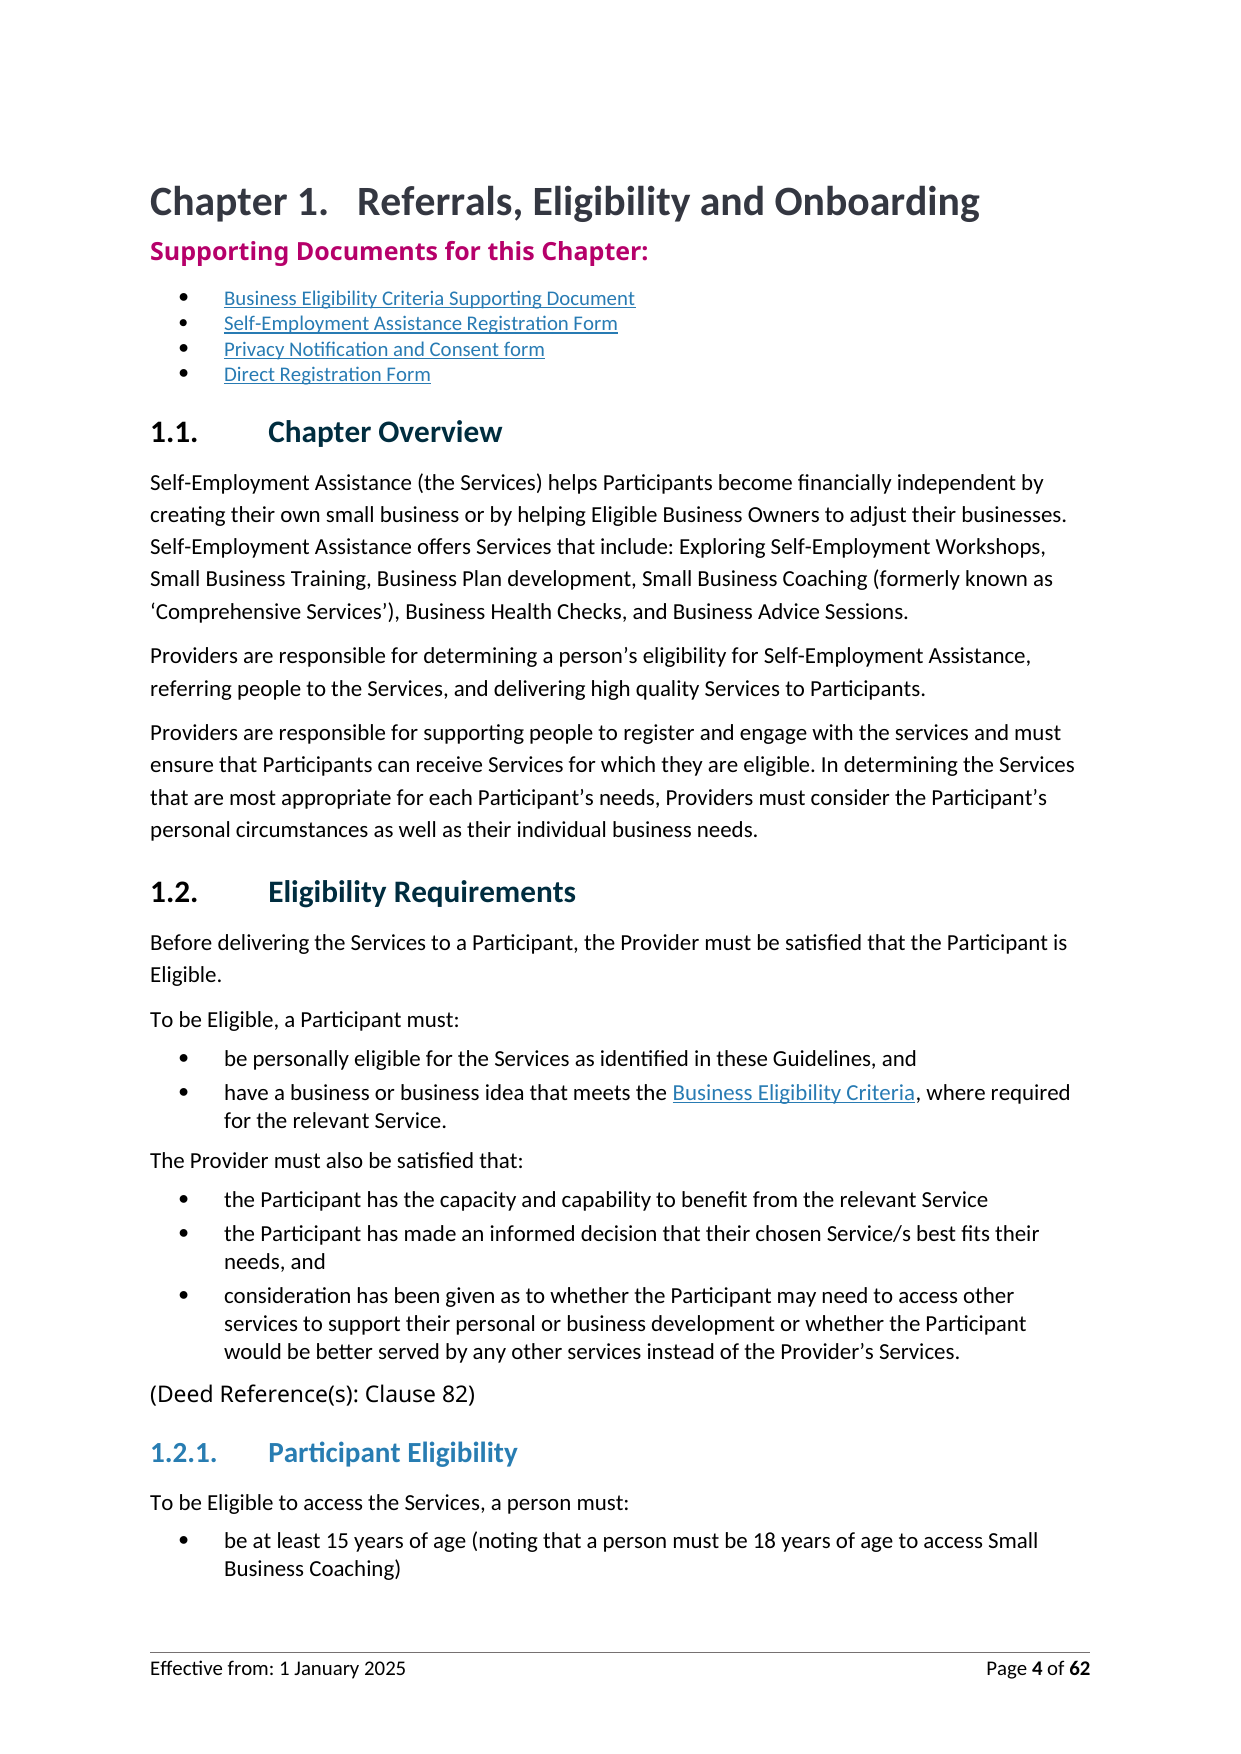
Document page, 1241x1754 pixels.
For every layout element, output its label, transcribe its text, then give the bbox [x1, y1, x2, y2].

text consideration has been given as to whether the Participant may need to access other services to support their personal or business development or whether the Participant would be better served by any other services instead of the Provider’s Services. [179, 1281, 1090, 1366]
subtitle Participant Eligibility [150, 1434, 1090, 1470]
text the Participant has the capacity and capability to benefit from the relevant Service [179, 1185, 1090, 1213]
list Privacy Notification and Consent form [179, 336, 1090, 361]
list Self-Employment Assistance Registration Form [179, 311, 1090, 336]
text To be Eligible to access the Services, a person must: [150, 1488, 1090, 1516]
subtitle Chapter Overview [150, 412, 1090, 450]
text Before delivering the Services to a Participant, the Provider must be satisfied that the Participant is Eligible. [150, 928, 1090, 988]
text The Provider must also be satisfied that: [150, 1146, 1090, 1174]
text Providers are responsible for supporting people to register and engage with the services and must ensure that Participants can receive Services for which they are eligible. In determining the Services that are most appropriate for each Participant’s needs, Providers must consider the Participant’s personal circumstances as well as their individual business needs. [150, 718, 1090, 843]
list Business Eligibility Criteria Supporting Document [179, 285, 1090, 311]
subtitle Supporting Documents for this Chapter: [150, 233, 1090, 267]
text Self-Employment Assistance (the Services) helps Participants become financially independent by creating their own small business or by helping Eligible Business Owners to adjust their businesses. Self-Employment Assistance offers Services that include: Exploring Self-Employment Workshops, Small Business Training, Business Plan development, Small Business Coaching (formerly known as ‘Comprehensive Services’), Business Health Checks, and Business Advice Sessions. [150, 468, 1090, 625]
text be at least 15 years of age (noting that a person must be 18 years of age to access Small Business Coaching) [179, 1526, 1090, 1582]
text be personally eligible for the Services as identified in these Guidelines, and [179, 1044, 1090, 1072]
text Providers are responsible for determining a person’s eligibility for Self-Employment Assistance, referring people to the Services, and delivering high quality Services to Participants. [150, 641, 1090, 702]
text (Deed Reference(s): Clause 82) [150, 1378, 1090, 1409]
text To be Eligible, a Participant must: [150, 1005, 1090, 1033]
subtitle Referrals, Eligibility and Onboarding [150, 175, 1090, 226]
text the Participant has made an informed decision that their chosen Service/s best fits their needs, and [179, 1219, 1090, 1275]
text have a business or business idea that meets the Business Eligibility Criteria, where required for the relevant Service. [179, 1078, 1090, 1134]
subtitle Eligibility Requirements [150, 872, 1090, 910]
list Direct Registration Form [179, 361, 1090, 387]
